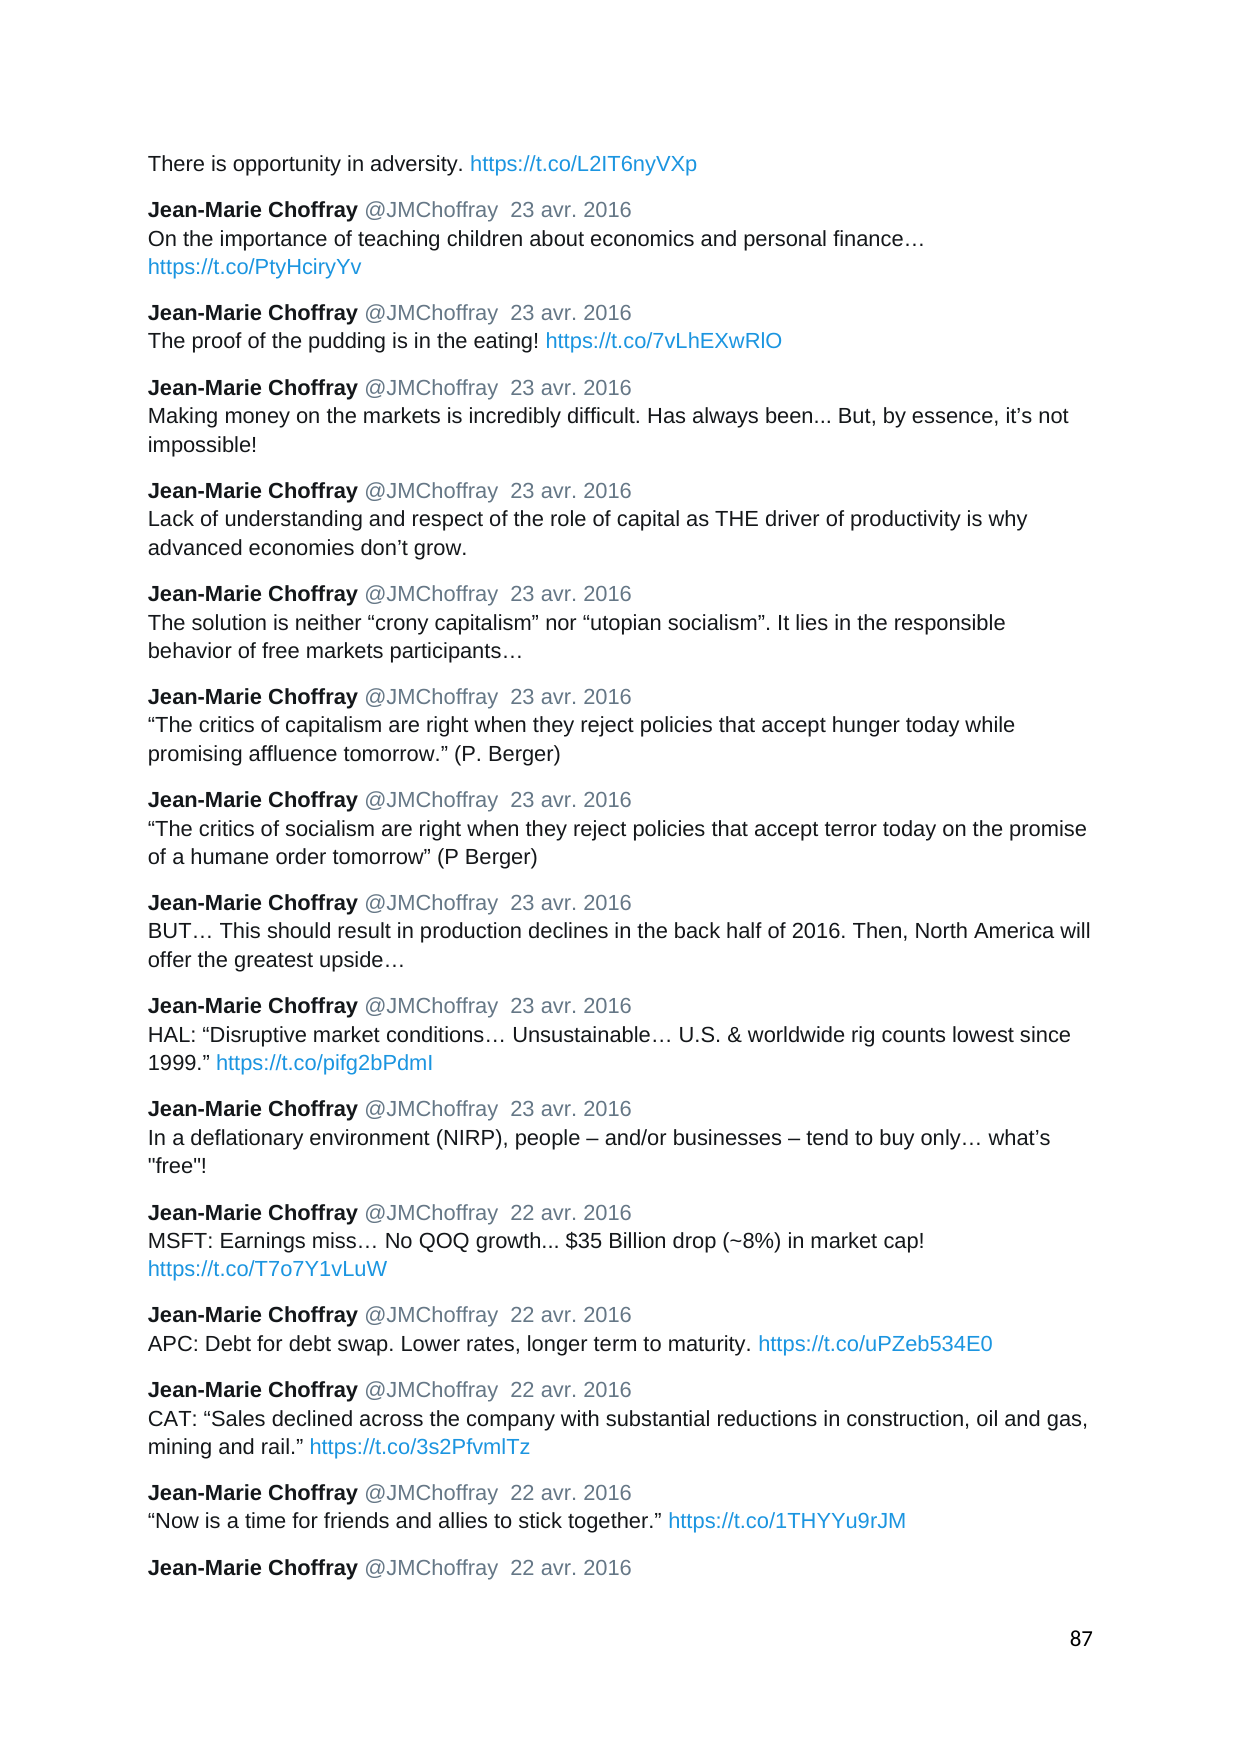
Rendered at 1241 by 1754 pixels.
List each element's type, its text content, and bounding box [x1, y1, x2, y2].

text In a deflationary environment (NIRP), people – and/or businesses – tend to buy only… what’s "free"! [148, 1122, 1093, 1178]
text Making money on the markets is incredibly difficult. Has always been... But, by essence, it’s not impossible! [148, 400, 1093, 457]
text The proof of the pudding is in the eating! https://t.co/7vLhEXwRlO [148, 326, 1093, 354]
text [148, 1480, 1093, 1506]
text “The critics of capitalism are right when they reject policies that accept hunger today while promising affluence tomorrow.” (P. Berger) [148, 709, 1093, 766]
text Jean-Marie Choffray @JMChoffray 23 avr. 2016 [148, 478, 1093, 503]
text MSFT: Earnings miss… No QOQ growth... $35 Billion drop (~8%) in market cap! https://t.co/T7o7Y1vLuW [148, 1224, 1093, 1281]
text Jean-Marie Choffray @JMChoffray 23 avr. 2016 [148, 375, 1093, 400]
text Jean-Marie Choffray @JMChoffray 23 avr. 2016 [148, 684, 1093, 709]
text Jean-Marie Choffray @JMChoffray 23 avr. 2016 [148, 993, 1093, 1018]
text HAL: “Disruptive market conditions… Unsustainable… U.S. & worldwide rig counts lowest since 1999.” https://t.co/pifg2bPdmI [148, 1018, 1093, 1075]
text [148, 197, 1093, 222]
text “The critics of socialism are right when they reject policies that accept terror today on the promise of a humane order tomorrow” (P Berger) [148, 812, 1093, 869]
text Jean-Marie Choffray @JMChoffray 22 avr. 2016 [148, 1377, 1093, 1402]
text APC: Debt for debt swap. Lower rates, longer term to maturity. https://t.co/uPZeb534E0 [148, 1328, 1093, 1356]
text BUT… This should result in production declines in the back half of 2016. Then, North America will offer the greatest upside… [148, 916, 1093, 972]
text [148, 1555, 1093, 1580]
text Lack of understanding and respect of the role of capital as THE driver of productivity is why advanced economies don’t grow. [148, 503, 1093, 560]
text There is opportunity in adversity. https://t.co/L2IT6nyVXp [148, 148, 1093, 176]
text Jean-Marie Choffray @JMChoffray 23 avr. 2016 [148, 300, 1093, 326]
text Jean-Marie Choffray @JMChoffray 22 avr. 2016 [148, 1302, 1093, 1328]
text Jean-Marie Choffray @JMChoffray 23 avr. 2016 [148, 787, 1093, 812]
text Jean-Marie Choffray @JMChoffray 23 avr. 2016 [148, 890, 1093, 916]
text Jean-Marie Choffray @JMChoffray 22 avr. 2016 [148, 1199, 1093, 1224]
text CAT: “Sales declined across the company with substantial reductions in construction, oil and gas, mining and rail.” https://t.co/3s2PfvmlTz [148, 1402, 1093, 1459]
text The solution is neither “crony capitalism” nor “utopian socialism”. It lies in the responsible behavior of free markets participants… [148, 606, 1093, 663]
text “Now is a time for friends and allies to stick together.” https://t.co/1THYYu9rJM [148, 1506, 1093, 1534]
text On the importance of teaching children about economics and personal finance… https://t.co/PtyHciryYv [148, 222, 1093, 279]
text Jean-Marie Choffray @JMChoffray 23 avr. 2016 [148, 1096, 1093, 1122]
text Jean-Marie Choffray @JMChoffray 23 avr. 2016 [148, 581, 1093, 606]
